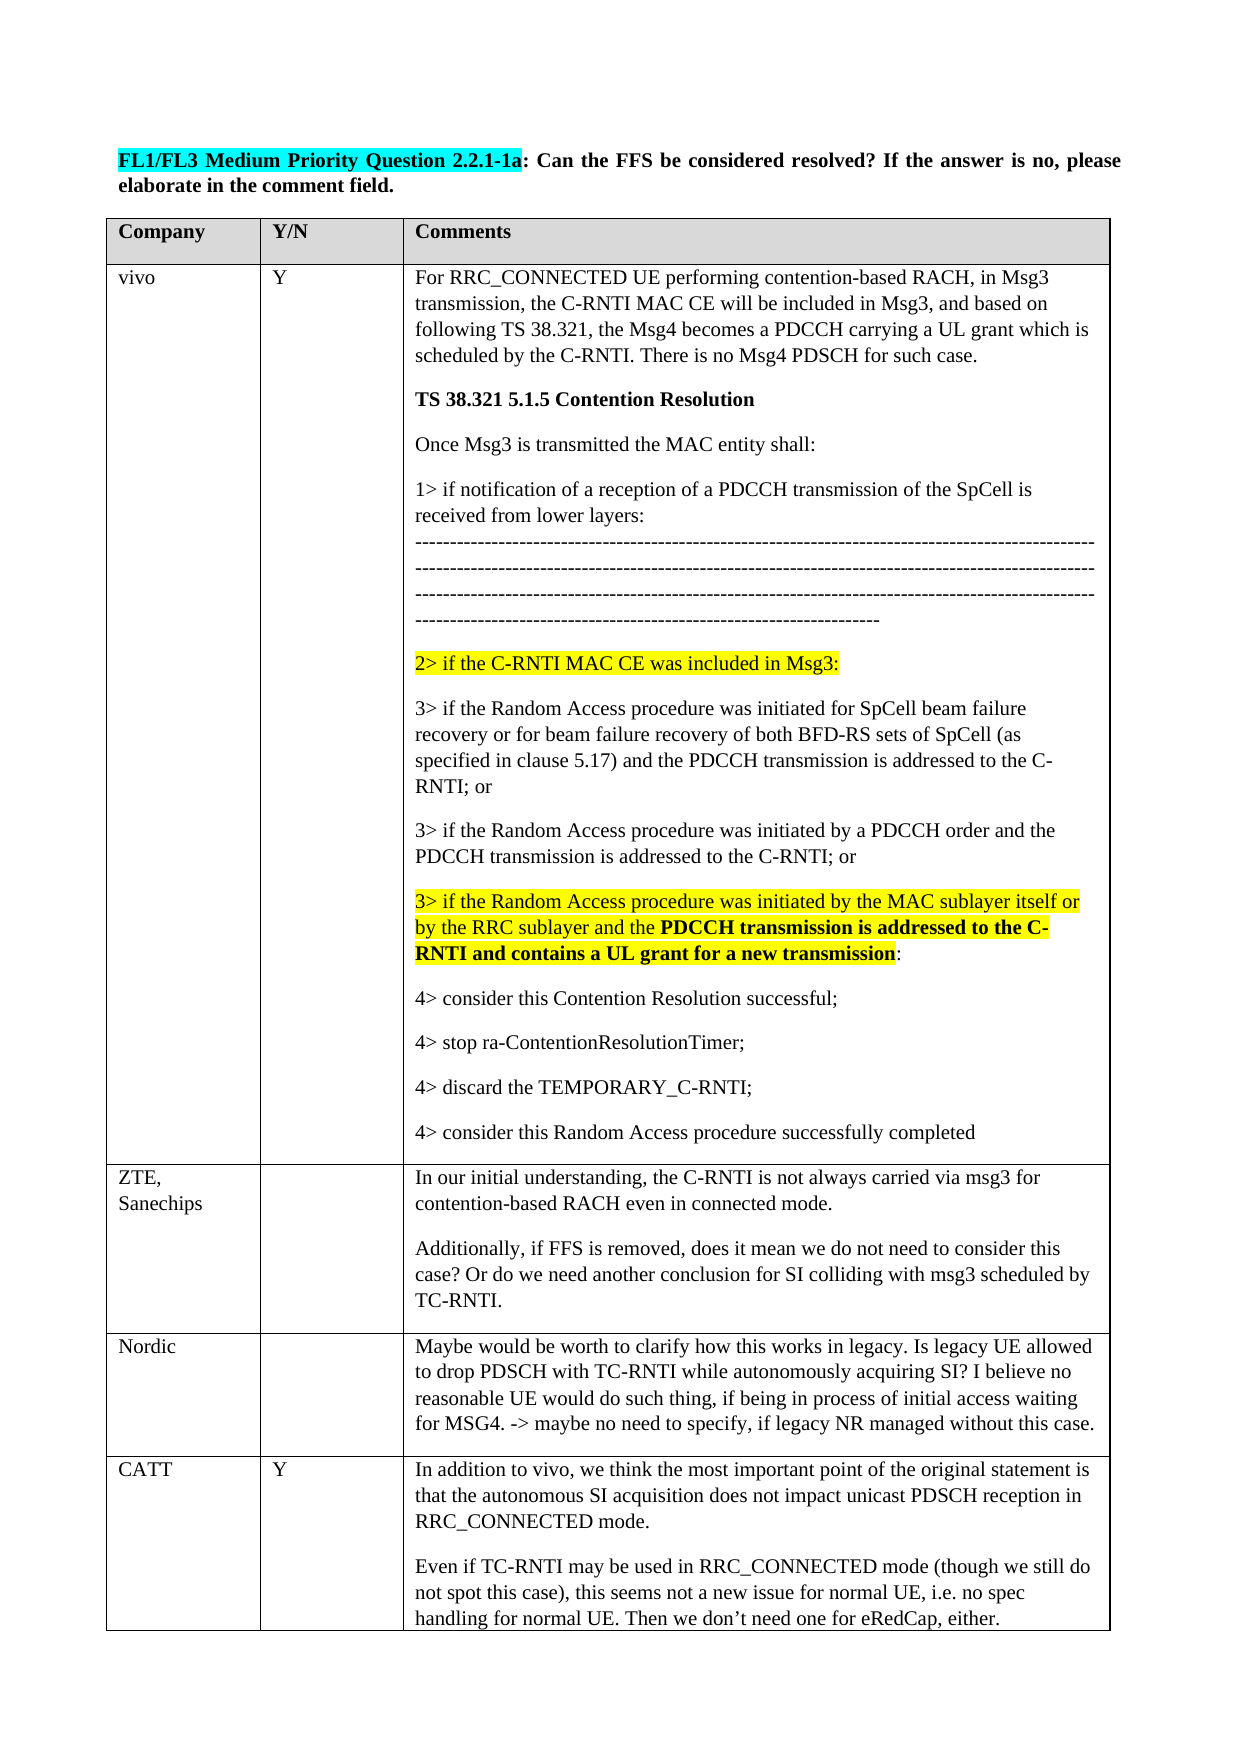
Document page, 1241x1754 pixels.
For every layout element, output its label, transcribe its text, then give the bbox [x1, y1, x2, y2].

table_cell Maybe would be worth to clarify how this works in legacy. Is legacy UE allowed to drop PDSCH with TC-RNTI while autonomously acquiring SI? I believe no reasonable UE would do such thing, if being in process of initial access waiting for MSG4. -> maybe no need to specify, if legacy NR managed without this case. [404, 1334, 1109, 1456]
table_cell In addition to vivo, we think the most important point of the original statement is that the autonomous SI acquisition does not impact unicast PDSCH reception in RRC_CONNECTED mode. Even if TC-RNTI may be used in RRC_CONNECTED mode (though we still do not spot this case), this seems not a new issue for normal UE, i.e. no spec handling for normal UE. Then we don’t need one for eRedCap, either. [404, 1457, 1109, 1629]
table_cell CATT [107, 1457, 260, 1629]
table_cell [261, 1334, 403, 1456]
table_cell In our initial understanding, the C-RNTI is not always carried via msg3 for contention-based RACH even in connected mode. Additionally, if FFS is removed, does it mean we do not need to consider this case? Or do we need another conclusion for SI colliding with msg3 scheduled by TC-RNTI. [404, 1165, 1109, 1332]
table_header Y/N [261, 219, 403, 264]
table_header Company [107, 219, 260, 264]
table_cell [261, 1165, 403, 1332]
table_cell Nordic [107, 1334, 260, 1456]
table_cell Y [261, 1457, 403, 1629]
text FL1/FL3 Medium Priority Question 2.2.1-1a: Can the FFS be considered resolved? If the answer is no, please elaborate in the comment field. [118, 147, 1122, 197]
table_cell vivo [107, 265, 260, 1164]
table_header Comments [404, 219, 1109, 264]
table_cell For RRC_CONNECTED UE performing contention-based RACH, in Msg3 transmission, the C-RNTI MAC CE will be included in Msg3, and based on following TS 38.321, the Msg4 becomes a PDCCH carrying a UL grant which is scheduled by the C-RNTI. There is no Msg4 PDSCH for such case. TS 38.321 5.1.5 Contention Resolution Once Msg3 is transmitted the MAC entity shall: 1> if notification of a reception of a PDCCH transmission of the SpCell is received from lower layers: ------------------------------------------------------------------------------------------------------------------------------------------------------------------------------------------------------------------------------------------------------------------------------------------------------------------------------------------------------------------------- 2> if the C-RNTI MAC CE was included in Msg3: 3> if the Random Access procedure was initiated for SpCell beam failure recovery or for beam failure recovery of both BFD-RS sets of SpCell (as specified in clause 5.17) and the PDCCH transmission is addressed to the C-RNTI; or 3> if the Random Access procedure was initiated by a PDCCH order and the PDCCH transmission is addressed to the C-RNTI; or 3> if the Random Access procedure was initiated by the MAC sublayer itself or by the RRC sublayer and the PDCCH transmission is addressed to the C-RNTI and contains a UL grant for a new transmission: 4> consider this Contention Resolution successful; 4> stop ra-ContentionResolutionTimer; 4> discard the TEMPORARY_C-RNTI; 4> consider this Random Access procedure successfully completed [404, 265, 1109, 1164]
table_cell Y [261, 265, 403, 1164]
table_cell ZTE, Sanechips [107, 1165, 260, 1332]
